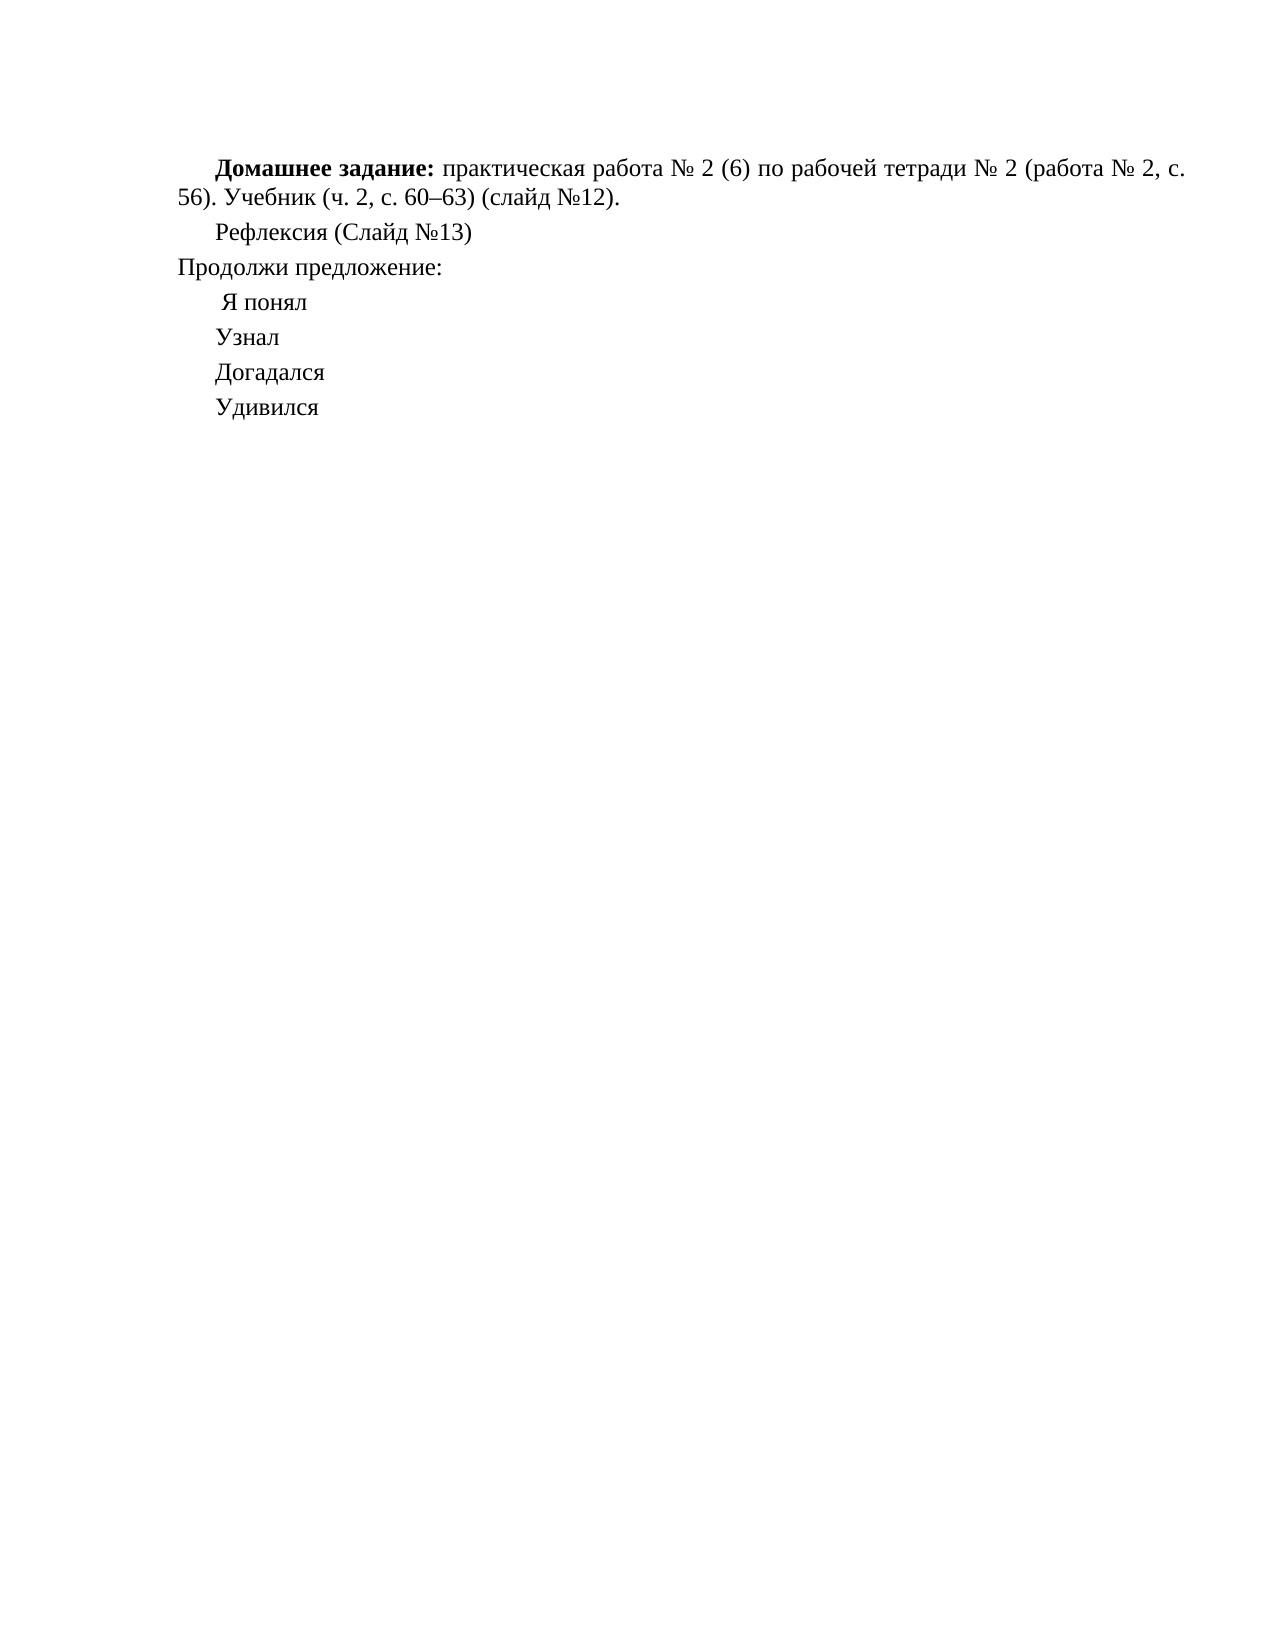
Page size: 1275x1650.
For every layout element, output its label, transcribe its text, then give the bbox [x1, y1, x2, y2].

text Я понял [177, 287, 1186, 316]
text Продолжи предложение: [177, 252, 1186, 281]
text Рефлексия (Слайд №13) [177, 217, 1186, 246]
text Удивился [177, 392, 1186, 421]
text Узнал [177, 322, 1186, 351]
text Догадался [177, 357, 1186, 386]
text Домашнее задание: практическая работа № 2 (6) по рабочей тетради № 2 (работа № 2, с. 56). Учебник (ч. 2, с. 60–63) (слайд №12). [177, 153, 1186, 211]
